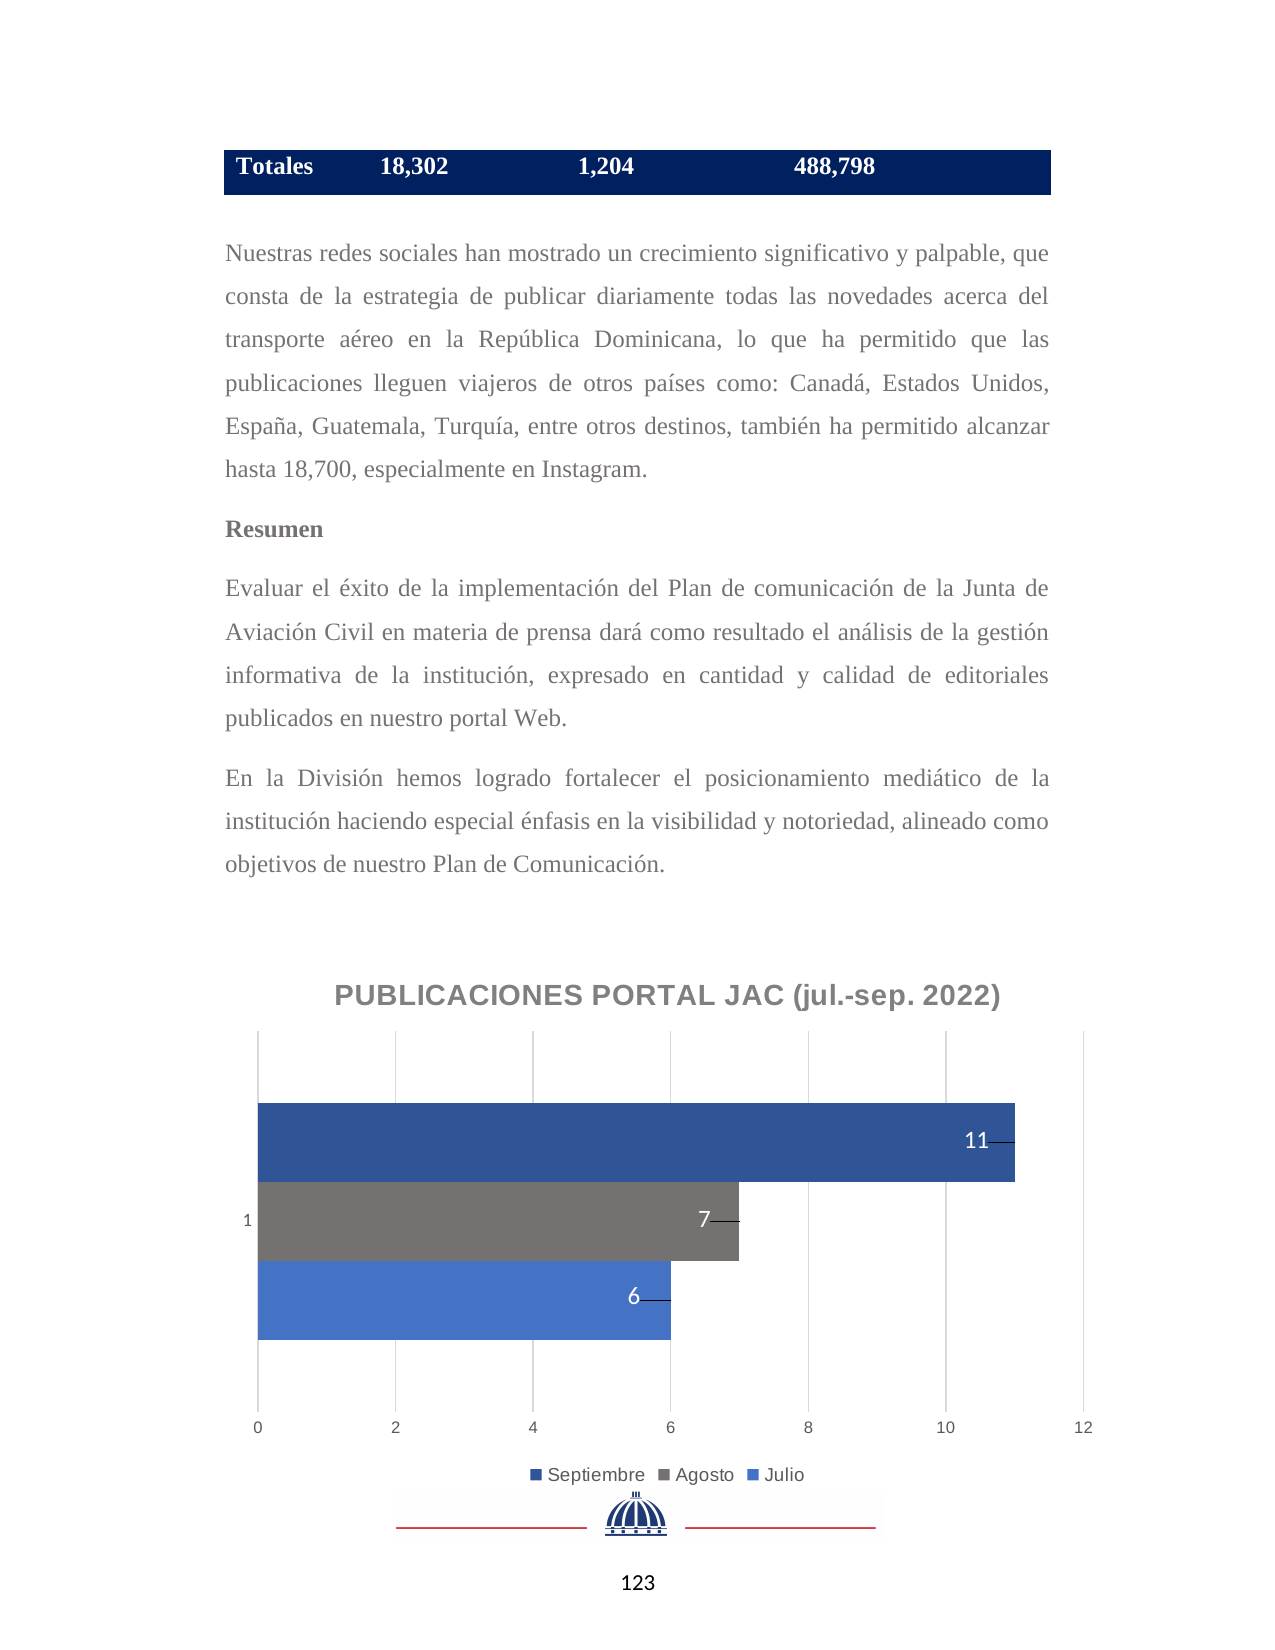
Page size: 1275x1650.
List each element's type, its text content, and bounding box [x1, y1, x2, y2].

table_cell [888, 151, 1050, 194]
picture [392, 1492, 884, 1541]
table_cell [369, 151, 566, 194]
text Resumen [225, 514, 1050, 542]
text Nuestras redes sociales han mostrado un crecimiento significativo y palpable, que consta de la estrategia de publicar diariamente todas las novedades acerca del transporte aéreo en la República Dominicana, lo que ha permitido que las publicaciones lleguen viajeros de otros países como: Canadá, Estados Unidos, España, Guatemala, Turquía, entre otros destinos, también ha permitido alcanzar hasta 18,700, especialmente en Instagram. [225, 238, 1050, 483]
text Evaluar el éxito de la implementación del Plan de comunicación de la Junta de Aviación Civil en materia de prensa dará como resultado el análisis de la gestión informativa de la institución, expresado en cantidad y calidad de editoriales publicados en nuestro portal Web. [225, 573, 1050, 732]
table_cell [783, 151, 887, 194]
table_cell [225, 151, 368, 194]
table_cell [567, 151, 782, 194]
text En la División hemos logrado fortalecer el posicionamiento mediático de la institución haciendo especial énfasis en la visibilidad y notoriedad, alineado como objetivos de nuestro Plan de Comunicación. [225, 763, 1050, 878]
